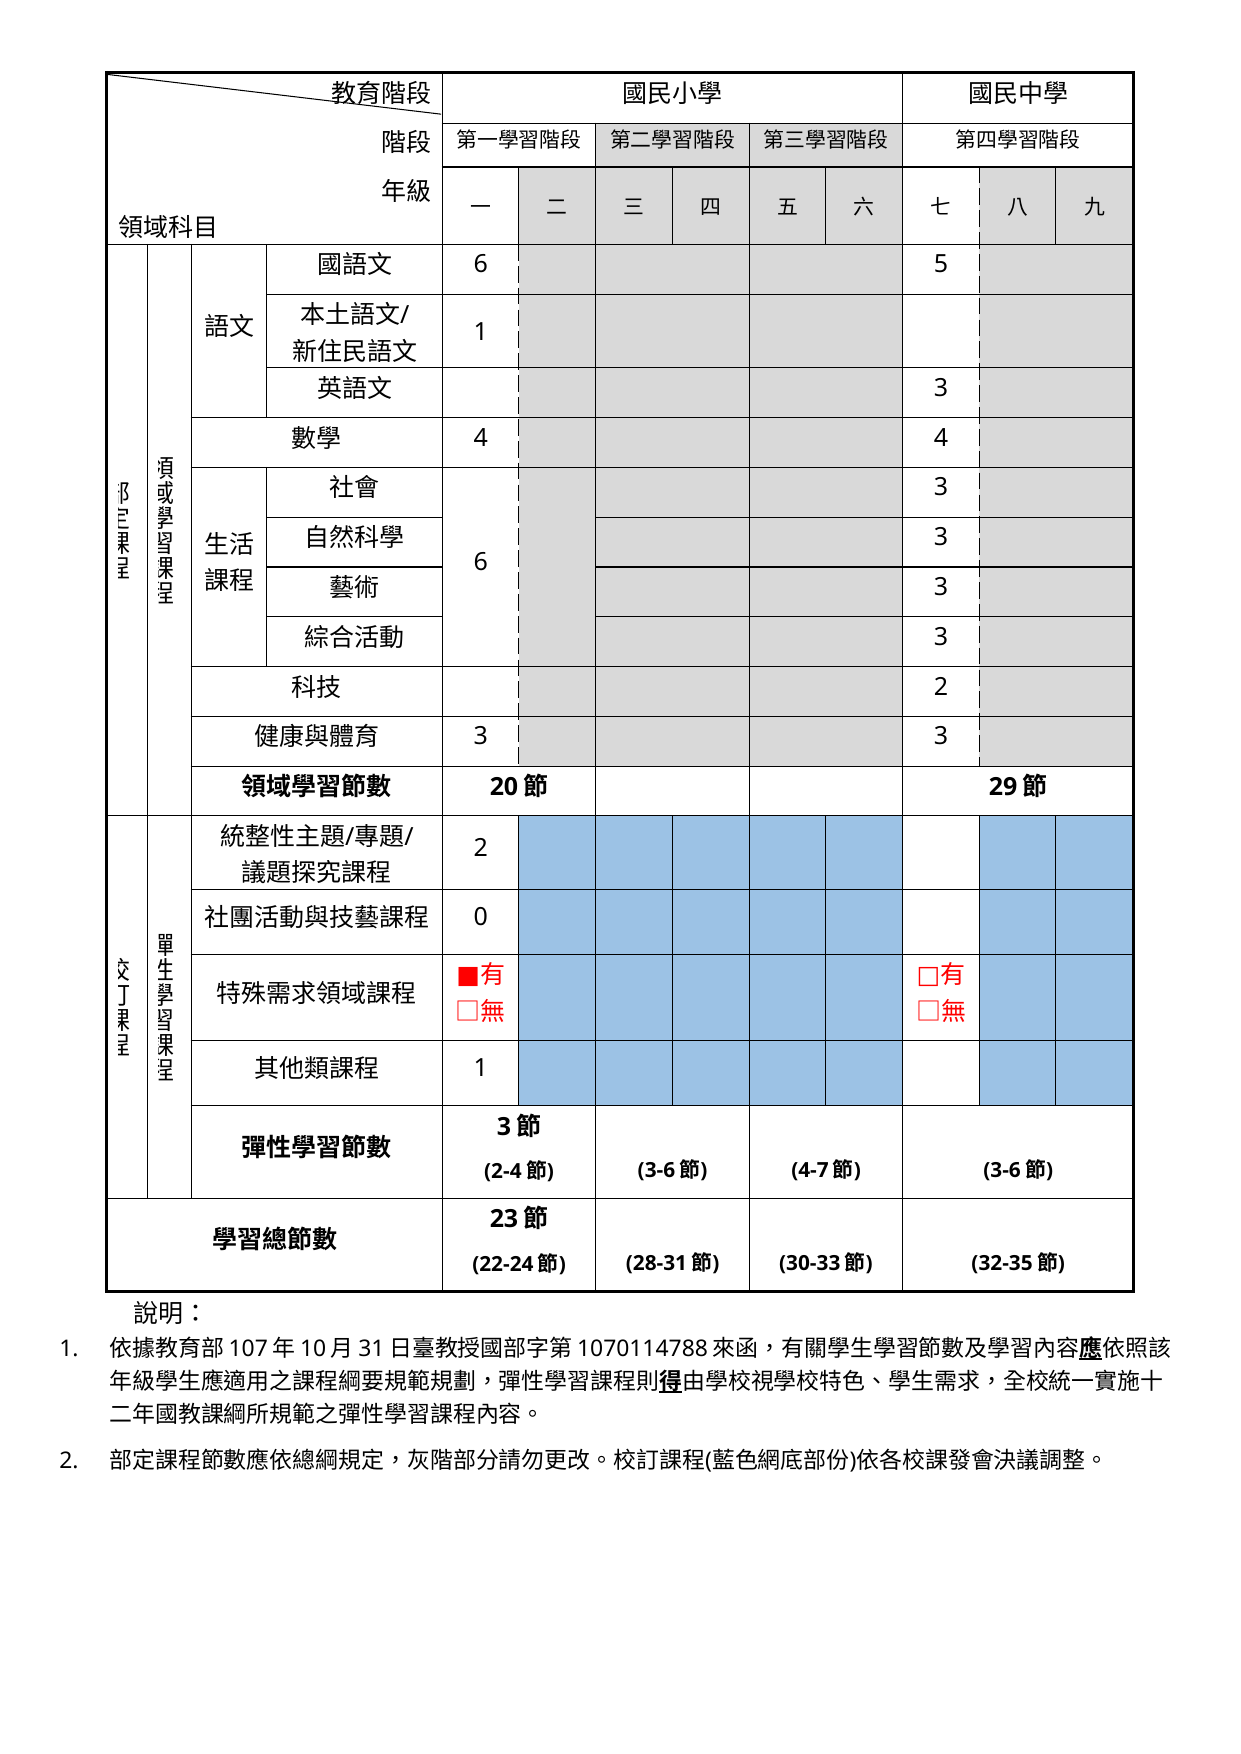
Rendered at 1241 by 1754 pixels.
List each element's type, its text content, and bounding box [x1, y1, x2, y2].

table_cell 3 [903, 617, 979, 666]
table_cell 第二學習階段 [596, 124, 749, 166]
table_cell [903, 890, 979, 954]
table_cell 1 [443, 1041, 518, 1105]
table_cell [750, 468, 902, 517]
table_cell 語文 [192, 245, 266, 417]
table_cell 領域學習課程 [148, 245, 191, 815]
table_cell [596, 717, 749, 766]
table_cell [750, 568, 902, 616]
table_cell [596, 1041, 672, 1105]
table_cell [750, 955, 825, 1040]
table_cell [596, 518, 749, 566]
table_cell (28-31節) [596, 1199, 749, 1290]
table_cell [673, 890, 749, 954]
table_cell [519, 890, 595, 954]
table_cell [979, 418, 1132, 467]
table_header 教育階段 階段 年級 領域科目 [108, 76, 442, 244]
table_cell [750, 368, 902, 417]
table_cell 1 [443, 295, 519, 367]
table_cell [596, 295, 749, 367]
table_cell [519, 955, 595, 1040]
table_cell 4 [903, 418, 979, 467]
table_cell □有□無 [903, 955, 979, 1040]
table_cell [596, 468, 749, 517]
table_cell [750, 245, 902, 294]
table_cell [443, 368, 519, 417]
table_header 國民中學 [903, 74, 1132, 123]
table_cell 六 [826, 168, 902, 244]
table_cell 五 [750, 168, 825, 244]
table_cell [596, 667, 749, 716]
table_cell 6 [443, 468, 519, 666]
table_cell 2 [903, 667, 979, 716]
table_cell 6 [443, 245, 519, 294]
table_cell [519, 245, 595, 294]
table_cell 三 [596, 168, 672, 244]
table_cell [903, 295, 979, 367]
table_cell [979, 717, 1132, 766]
table_cell [673, 816, 749, 889]
list 依據教育部107年10月31日臺教授國部字第1070114788來函，有關學生學習節數及學習內容應依照該年級學生應適用之課程綱要規範規劃，彈性學習課程則得由學校視學校特色、學生需求，全校統一實施十二年國教課綱所規範之彈性學習課程內容。 [59, 1329, 1181, 1429]
table_cell [750, 667, 902, 716]
table_cell [979, 617, 1132, 666]
table_cell 七 [903, 168, 979, 244]
table_cell [903, 816, 979, 889]
table_cell 健康與體育 [192, 717, 442, 766]
table_cell 社團活動與技藝課程 [192, 890, 442, 954]
table_cell [596, 368, 749, 417]
table_cell [980, 955, 1055, 1040]
table_cell 本土語文/ 新住民語文 [267, 295, 442, 367]
table_cell [1056, 816, 1132, 889]
table_cell 統整性主題/專題/ 議題探究課程 [192, 816, 442, 889]
table_cell 3節 (2-4節) [443, 1106, 595, 1198]
table_cell [519, 816, 595, 889]
table_cell [750, 295, 902, 367]
table_cell 科技 [192, 667, 442, 716]
table_cell 八 [979, 168, 1055, 244]
table_cell [596, 245, 749, 294]
table_cell 部定課程 [108, 245, 147, 815]
table_cell [673, 1041, 749, 1105]
table_cell 數學 [192, 418, 442, 467]
table_cell [519, 667, 595, 716]
table_cell [980, 1041, 1055, 1105]
table_cell (32-35節) [903, 1199, 1132, 1290]
table_cell [826, 1041, 902, 1105]
table_cell 第四學習階段 [903, 124, 1132, 166]
table_cell 綜合活動 [267, 617, 442, 666]
table_cell [750, 767, 902, 815]
table_cell 3 [903, 368, 979, 417]
table_cell ■有□無 [443, 955, 518, 1040]
table_cell 20節 [443, 767, 595, 815]
table_cell 國語文 [267, 245, 442, 294]
table_cell [750, 717, 902, 766]
table_cell [979, 667, 1132, 716]
table_cell [519, 717, 595, 766]
table_cell [1056, 890, 1132, 954]
table_cell [750, 816, 825, 889]
table_cell [519, 368, 595, 417]
table_cell 3 [903, 717, 979, 766]
table_cell [979, 245, 1132, 294]
table_cell [673, 955, 749, 1040]
table_cell [979, 518, 1132, 566]
table_cell 社會 [267, 468, 442, 517]
table_cell [903, 1041, 979, 1105]
table_cell 校訂課程 [108, 816, 147, 1198]
table_cell (30-33節) [750, 1199, 902, 1290]
table_cell [750, 890, 825, 954]
table_cell [750, 1041, 825, 1105]
table_cell 藝術 [267, 568, 442, 616]
table_cell [980, 816, 1055, 889]
table_cell [596, 767, 749, 815]
table_cell (3-6節) [596, 1106, 749, 1198]
table_cell 彈性學習課程 [148, 816, 191, 1198]
table_cell 彈性學習節數 [192, 1106, 442, 1198]
table_cell 自然科學 [267, 518, 442, 566]
table_cell [826, 890, 902, 954]
table_cell [980, 890, 1055, 954]
table_cell [750, 518, 902, 566]
table_cell [979, 368, 1132, 417]
table_cell 第一學習階段 [443, 124, 595, 166]
table_cell 5 [903, 245, 979, 294]
table_cell (3-6節) [903, 1106, 1132, 1198]
table_cell [1056, 955, 1132, 1040]
table_header 國民小學 [443, 74, 902, 123]
table_cell [519, 418, 595, 467]
table_cell [596, 955, 672, 1040]
table_cell [596, 617, 749, 666]
table_cell (4-7節) [750, 1106, 902, 1198]
table_cell 一 [443, 168, 518, 244]
table_cell [750, 418, 902, 467]
table_cell 4 [443, 418, 519, 467]
table_cell 29節 [903, 767, 1132, 815]
table_cell 3 [903, 518, 979, 566]
table_cell [443, 667, 519, 716]
table_cell [596, 568, 749, 616]
table_cell 二 [519, 168, 595, 244]
table_cell [826, 955, 902, 1040]
table_cell [1056, 1041, 1132, 1105]
table_cell 其他類課程 [192, 1041, 442, 1105]
table_cell [826, 816, 902, 889]
table_cell 英語文 [267, 368, 442, 417]
table_cell [979, 295, 1132, 367]
table_cell 2 [443, 816, 518, 889]
table_cell [979, 568, 1132, 616]
table_cell 第三學習階段 [750, 124, 902, 166]
table_cell 3 [443, 717, 519, 766]
table_cell [519, 1041, 595, 1105]
table_header 教育階段 階段 年級 領域科目 [117, 74, 442, 113]
table_cell [596, 816, 672, 889]
table_cell 3 [903, 468, 979, 517]
table_cell [979, 468, 1132, 517]
text 說明： [59, 71, 1181, 1329]
table_cell [750, 617, 902, 666]
table_cell [519, 295, 595, 367]
table_cell [596, 418, 749, 467]
list 部定課程節數應依總綱規定，灰階部分請勿更改。校訂課程(藍色網底部份)依各校課發會決議調整。 [59, 1442, 1181, 1475]
table_cell 領域學習節數 [192, 767, 442, 815]
table_cell 3 [903, 568, 979, 616]
table_cell [596, 890, 672, 954]
table_cell 四 [673, 168, 749, 244]
table_cell 九 [1056, 168, 1132, 244]
table_cell 生活課程 [192, 468, 266, 666]
table_cell 23節 (22-24節) [443, 1199, 595, 1290]
table_cell 學習總節數 [108, 1199, 442, 1290]
table_cell 0 [443, 890, 518, 954]
table_cell 特殊需求領域課程 [192, 955, 442, 1040]
table_cell [519, 468, 595, 666]
